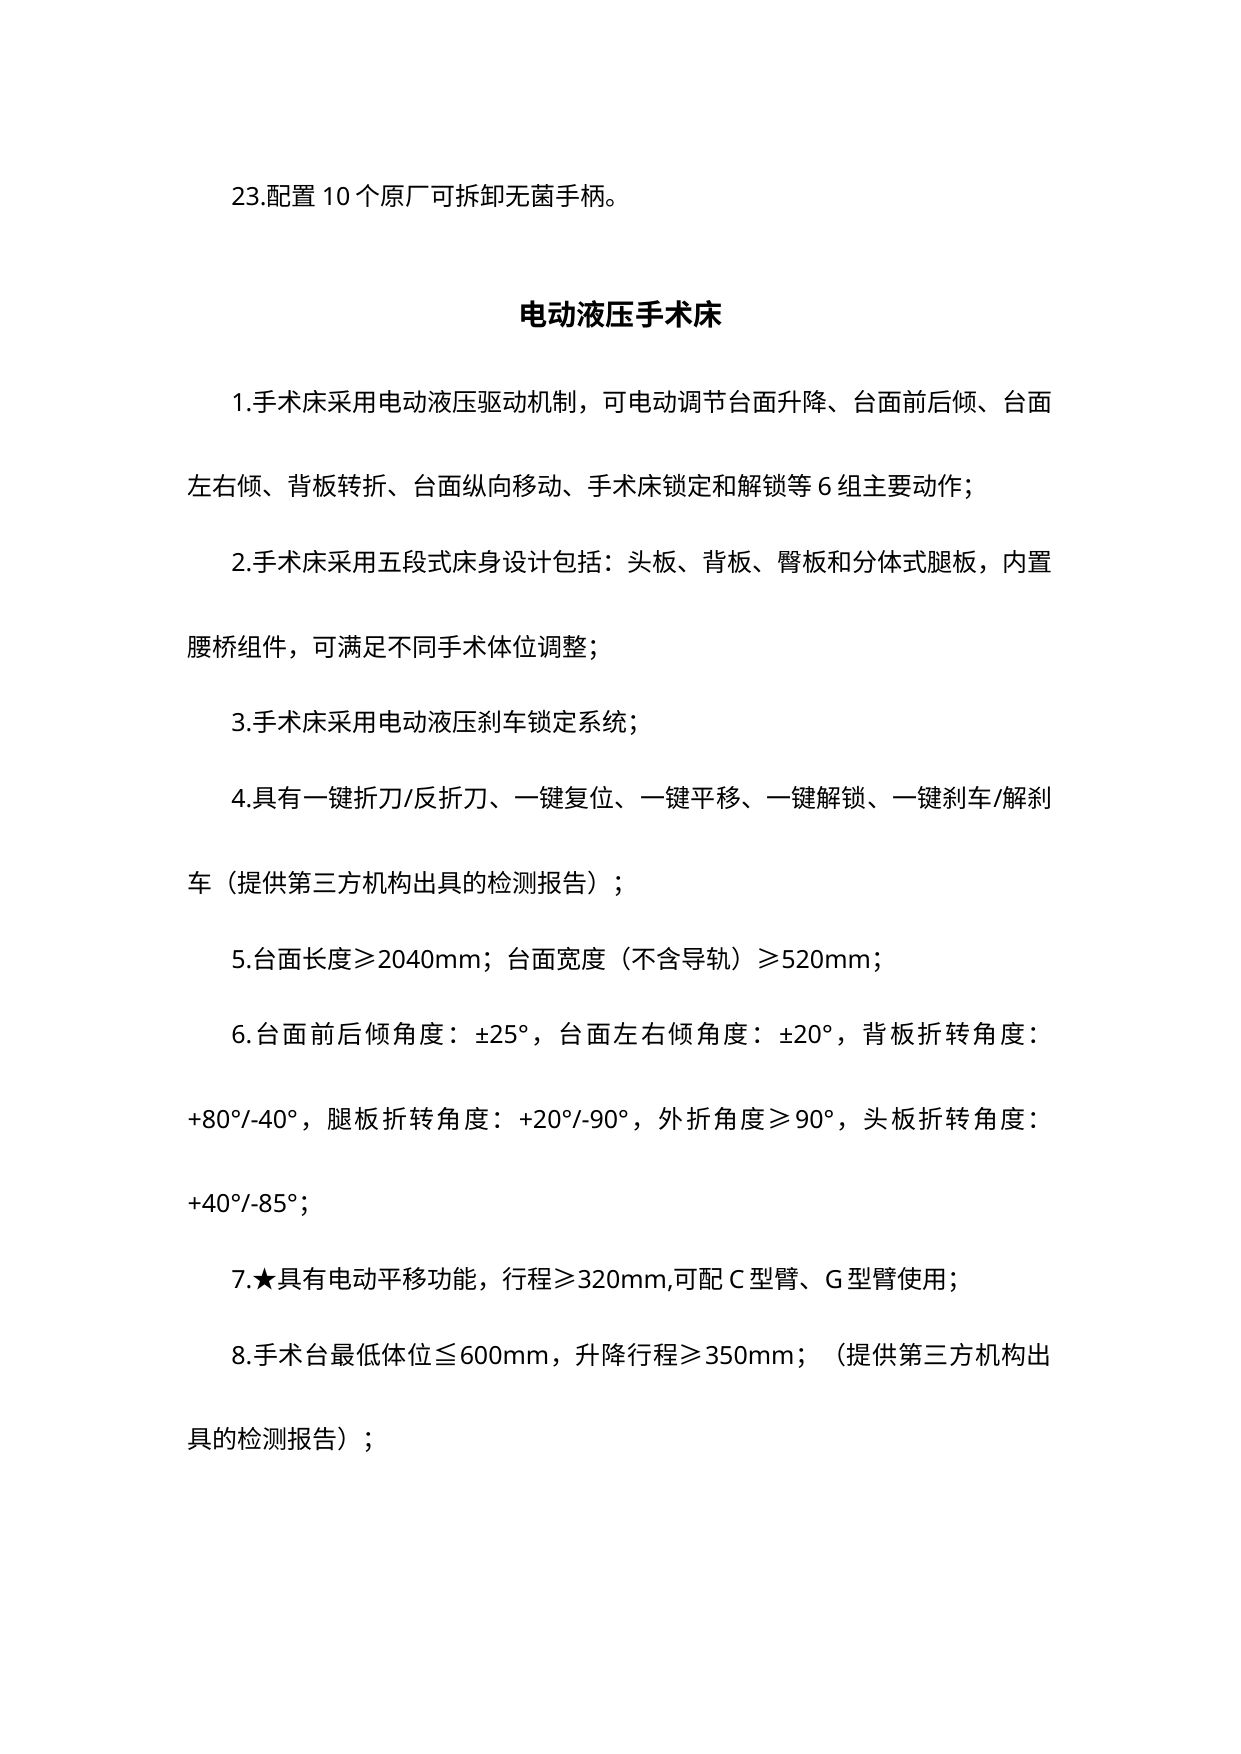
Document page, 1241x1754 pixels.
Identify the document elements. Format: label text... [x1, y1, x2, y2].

text 3.手术床采用电动液压刹车锁定系统； [187, 688, 1053, 753]
text 6.台面前后倾角度：±25°，台面左右倾角度：±20°，背板折转角度：+80°/-40°，腿板折转角度：+20°/-90°，外折角度≥90°，头板折转角度：+40°/-85°； [187, 1001, 1053, 1234]
text 8.手术台最低体位≦600mm，升降行程≥350mm；（提供第三方机构出具的检测报告）； [187, 1321, 1053, 1471]
text 23.配置10个原厂可拆卸无菌手柄。 [187, 162, 1053, 227]
text 1.手术床采用电动液压驱动机制，可电动调节台面升降、台面前后倾、台面左右倾、背板转折、台面纵向移动、手术床锁定和解锁等6组主要动作； [187, 368, 1053, 517]
text 2.手术床采用五段式床身设计包括：头板、背板、臀板和分体式腿板，内置腰桥组件，可满足不同手术体位调整； [187, 528, 1053, 678]
text 7.★具有电动平移功能，行程≥320mm,可配C型臂、G型臂使用； [187, 1245, 1053, 1310]
subtitle 电动液压手术床 [187, 280, 1053, 345]
text 5.台面长度≥2040mm；台面宽度（不含导轨）≥520mm； [187, 925, 1053, 990]
text 4.具有一键折刀/反折刀、一键复位、一键平移、一键解锁、一键刹车/解刹车（提供第三方机构出具的检测报告）； [187, 764, 1053, 914]
